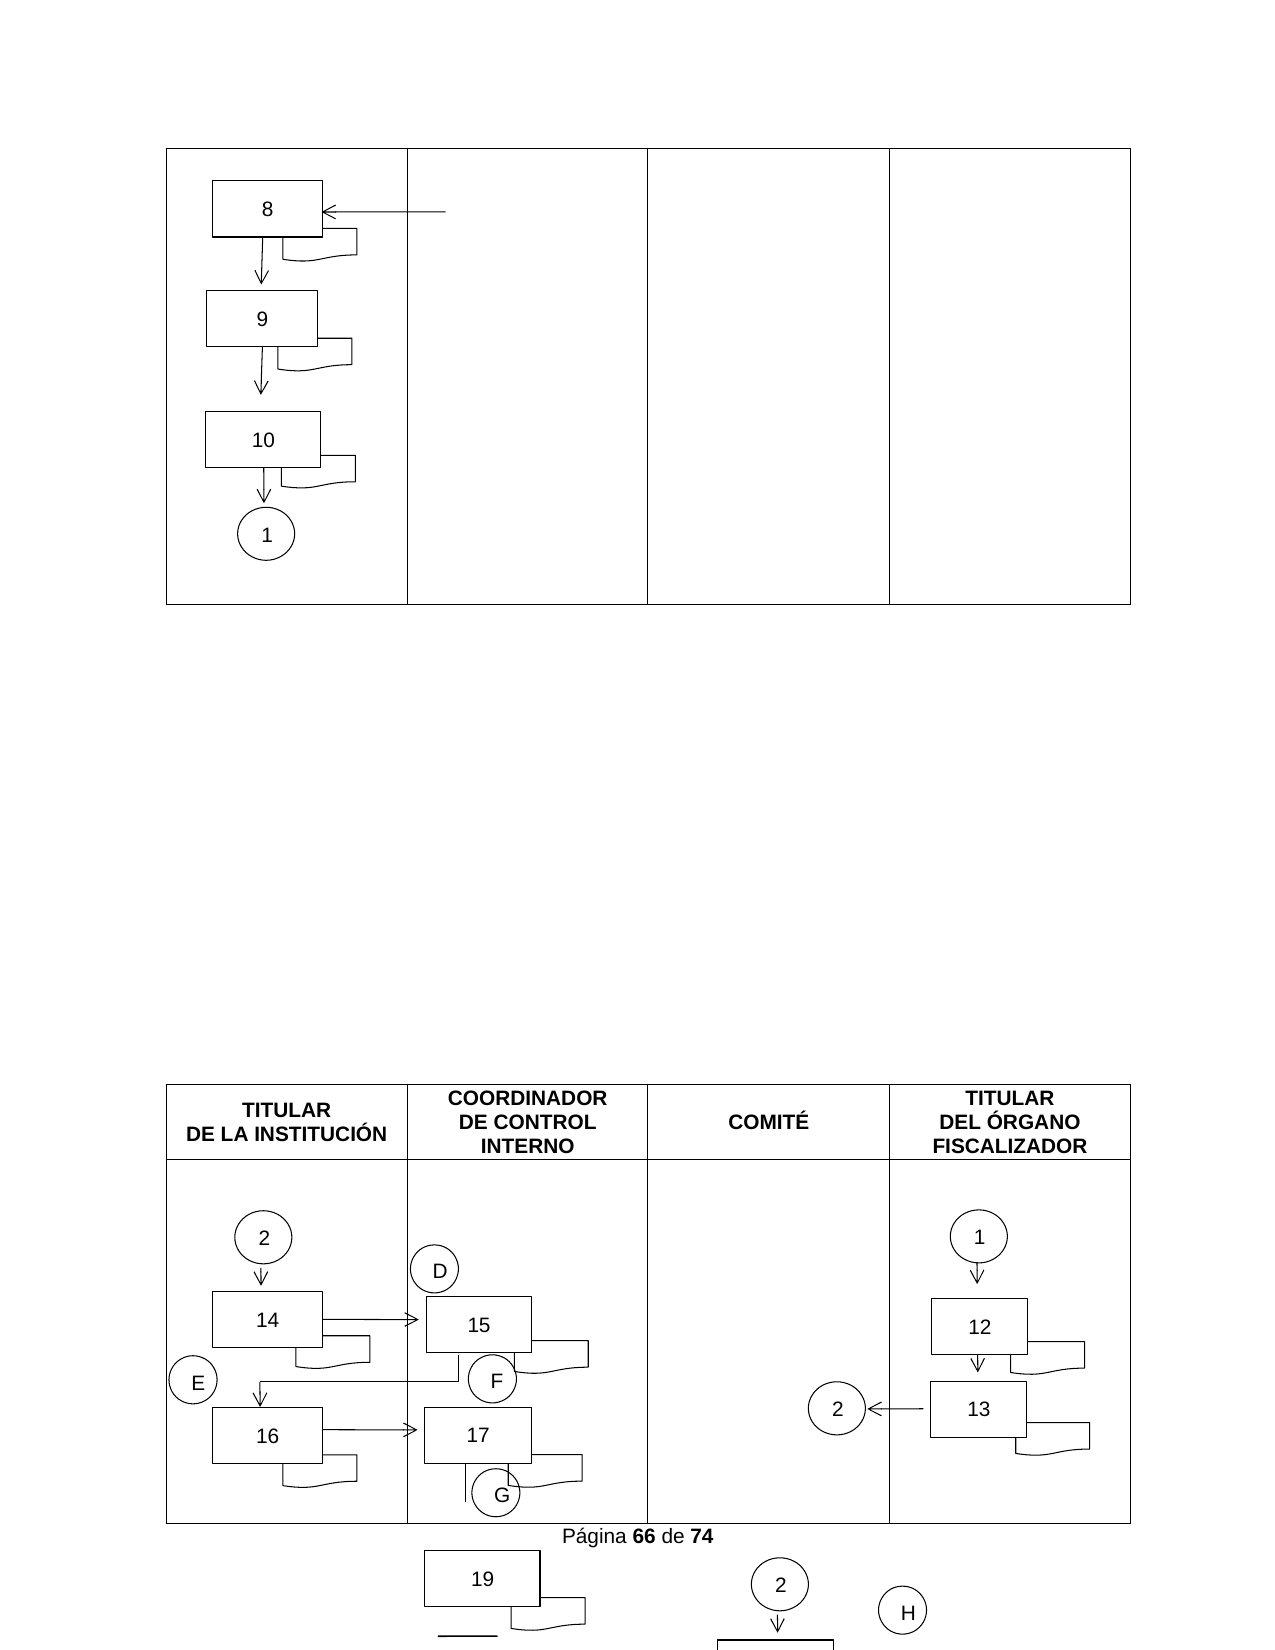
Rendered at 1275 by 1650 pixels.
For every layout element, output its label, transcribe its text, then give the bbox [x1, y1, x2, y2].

table_header TITULAR DE LA INSTITUCIÓN [167, 1085, 407, 1158]
table_cell [648, 1160, 889, 1522]
table_cell [408, 149, 647, 604]
table_cell [890, 149, 1130, 604]
table_cell [408, 1160, 647, 1522]
table_cell [648, 149, 889, 604]
table_header COMITÉ [648, 1085, 889, 1158]
table_header TITULAR DEL ÓRGANO FISCALIZADOR [890, 1085, 1130, 1158]
table_cell [167, 1160, 407, 1522]
table_header COORDINADOR DE CONTROL INTERNO [408, 1085, 647, 1158]
table_cell [167, 149, 407, 604]
table_cell [890, 1160, 1130, 1522]
